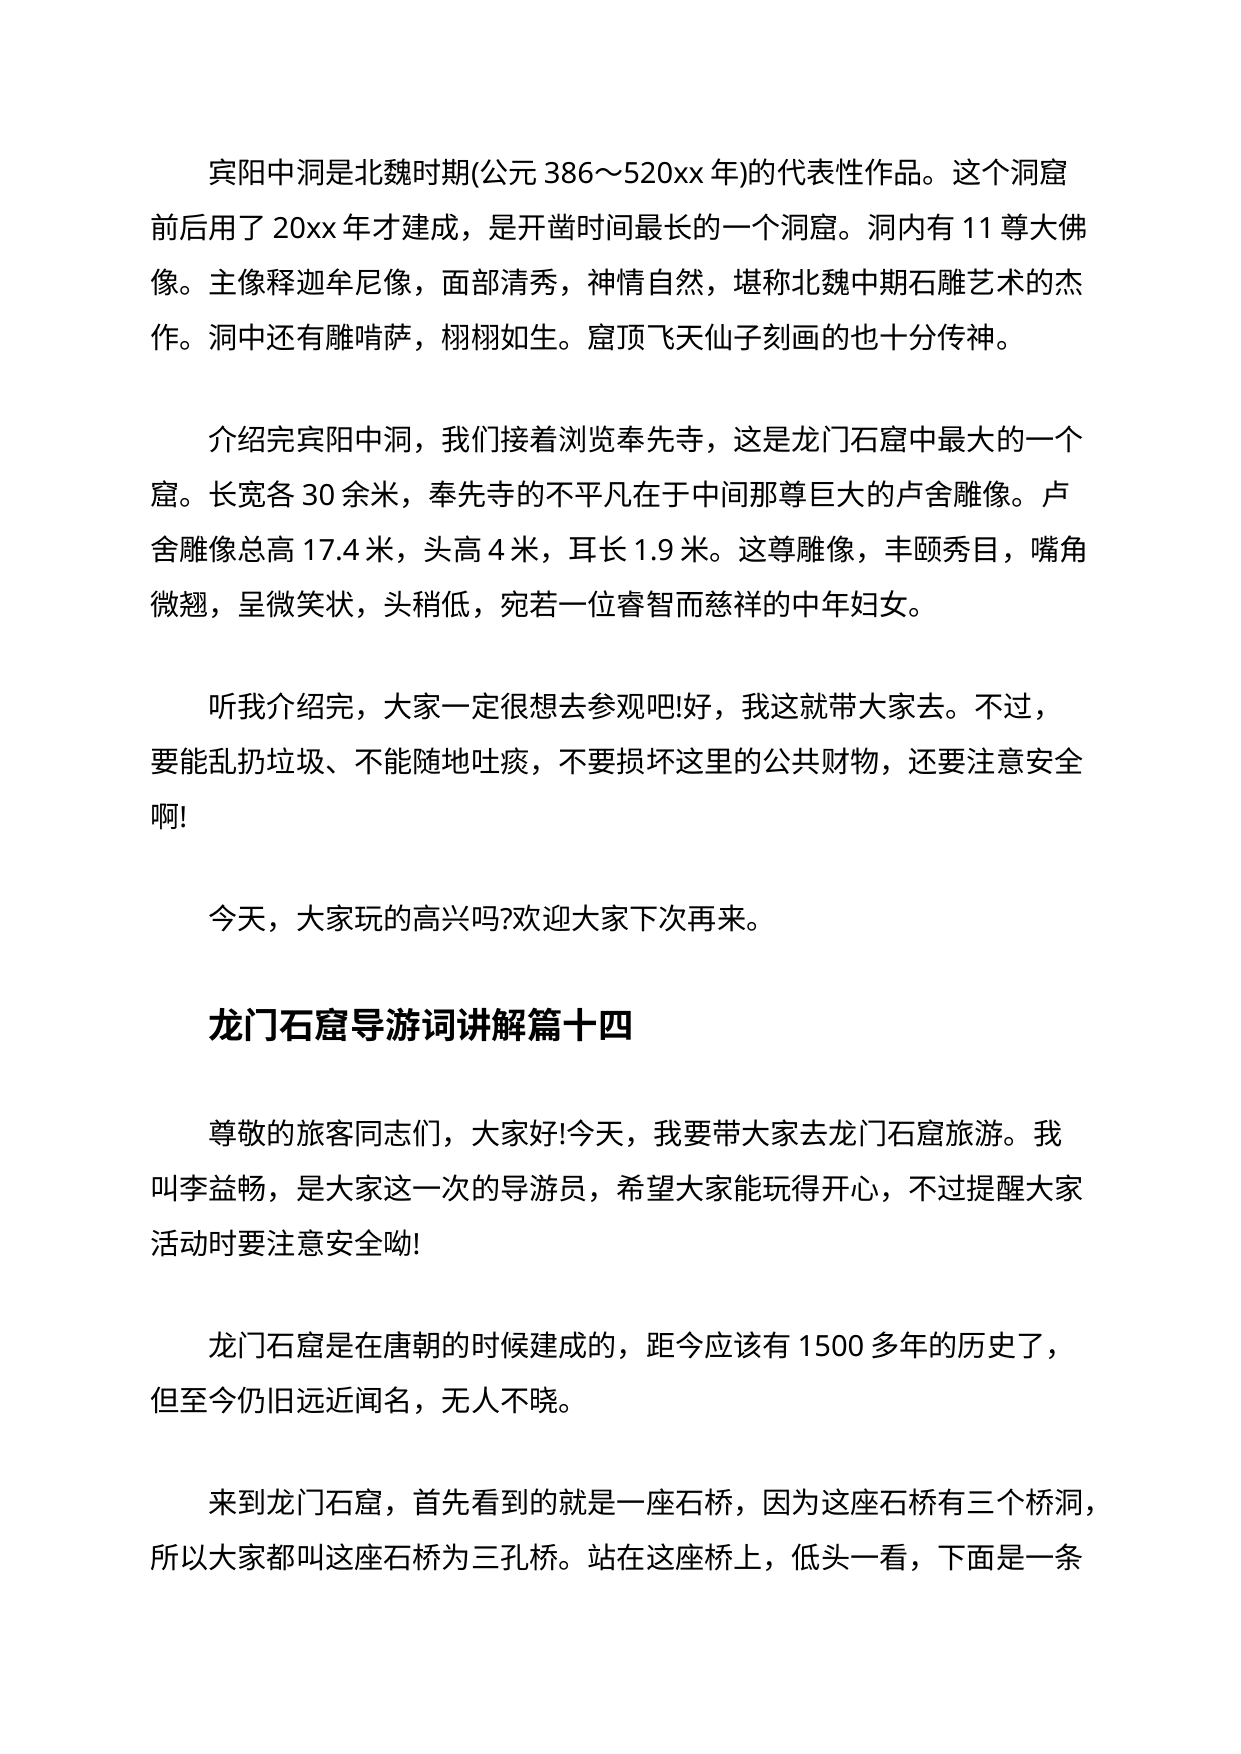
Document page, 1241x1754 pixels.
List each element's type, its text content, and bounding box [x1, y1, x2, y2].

text 介绍完宾阳中洞，我们接着浏览奉先寺，这是龙门石窟中最大的一个窟。长宽各30余米，奉先寺的不平凡在于中间那尊巨大的卢舍雕像。卢舍雕像总高17.4米，头高4米，耳长1.9米。这尊雕像，丰颐秀目，嘴角微翘，呈微笑状，头稍低，宛若一位睿智而慈祥的中年妇女。 [150, 417, 1090, 624]
text 龙门石窟是在唐朝的时候建成的，距今应该有1500多年的历史了，但至今仍旧远近闻名，无人不晓。 [150, 1322, 1090, 1420]
text 今天，大家玩的高兴吗?欢迎大家下次再来。 [150, 895, 1090, 938]
text 听我介绍完，大家一定很想去参观吧!好，我这就带大家去。不过，要能乱扔垃圾、不能随地吐痰，不要损坏这里的公共财物，还要注意安全啊! [150, 683, 1090, 836]
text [150, 1479, 1090, 1576]
text 龙门石窟导游词讲解篇十四 [150, 997, 1090, 1048]
text 尊敬的旅客同志们，大家好!今天，我要带大家去龙门石窟旅游。我叫李益畅，是大家这一次的导游员，希望大家能玩得开心，不过提醒大家活动时要注意安全呦! [150, 1111, 1090, 1263]
text 宾阳中洞是北魏时期(公元386～520xx年)的代表性作品。这个洞窟前后用了20xx年才建成，是开凿时间最长的一个洞窟。洞内有11尊大佛像。主像释迦牟尼像，面部清秀，神情自然，堪称北魏中期石雕艺术的杰作。洞中还有雕啃萨，栩栩如生。窟顶飞天仙子刻画的也十分传神。 [150, 150, 1090, 357]
